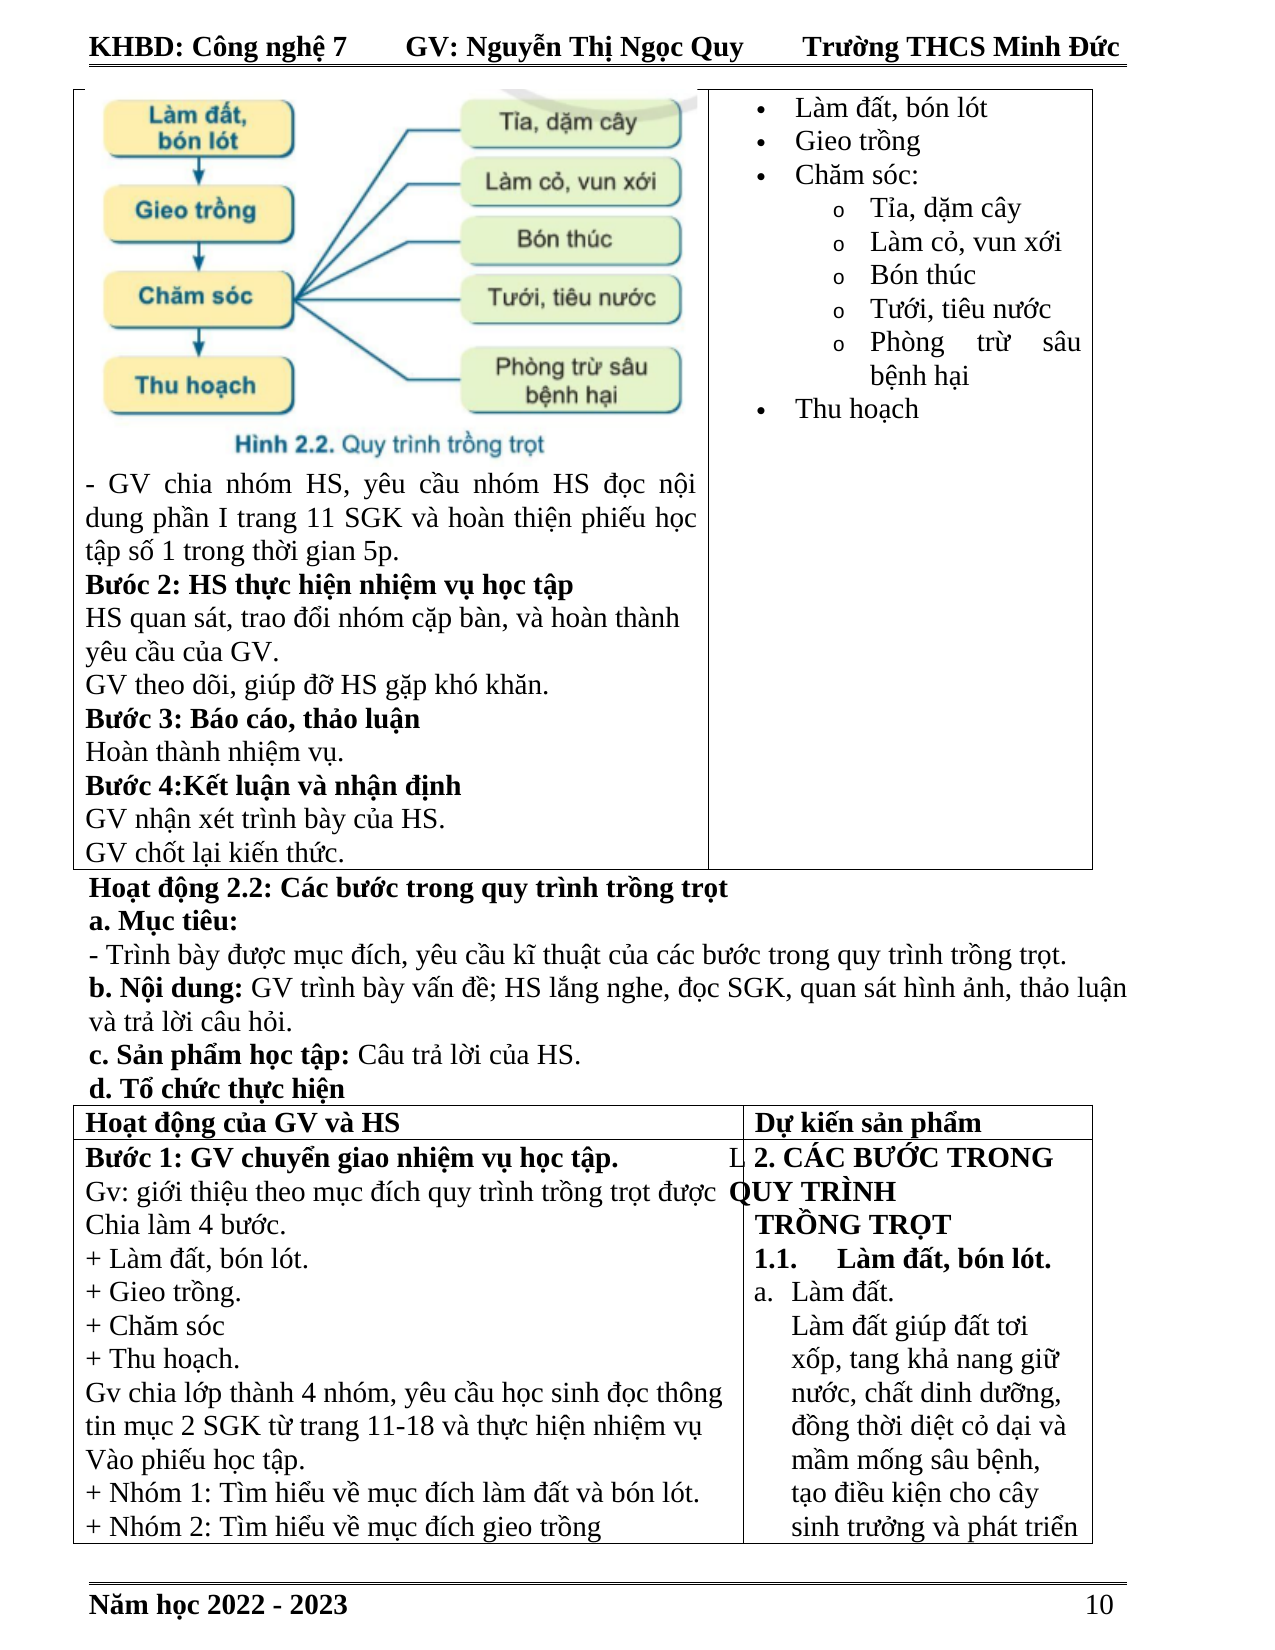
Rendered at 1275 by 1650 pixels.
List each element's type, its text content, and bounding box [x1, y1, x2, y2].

table_header Dự kiến sản phẩm [744, 1106, 1092, 1139]
text - Trình bày được mục đích, yêu cầu kĩ thuật của các bước trong quy trình trồng trọt. [89, 937, 1127, 970]
text d. Tổ chức thực hiện [89, 1071, 1127, 1104]
picture [85, 89, 698, 467]
text c. Sản phẩm học tập: Câu trả lời của HS. [89, 1037, 1127, 1071]
text a. Mục tiêu: [89, 903, 1127, 937]
table_header Hoạt động của GV và HS [74, 1106, 743, 1139]
text Hoạt động 2.2: Các bước trong quy trình trồng trọt [89, 870, 1127, 903]
text b. Nội dung: GV trình bày vấn đề; HS lắng nghe, đọc SGK, quan sát hình ảnh, thảo luận và trả lời câu hỏi. [89, 970, 1127, 1037]
